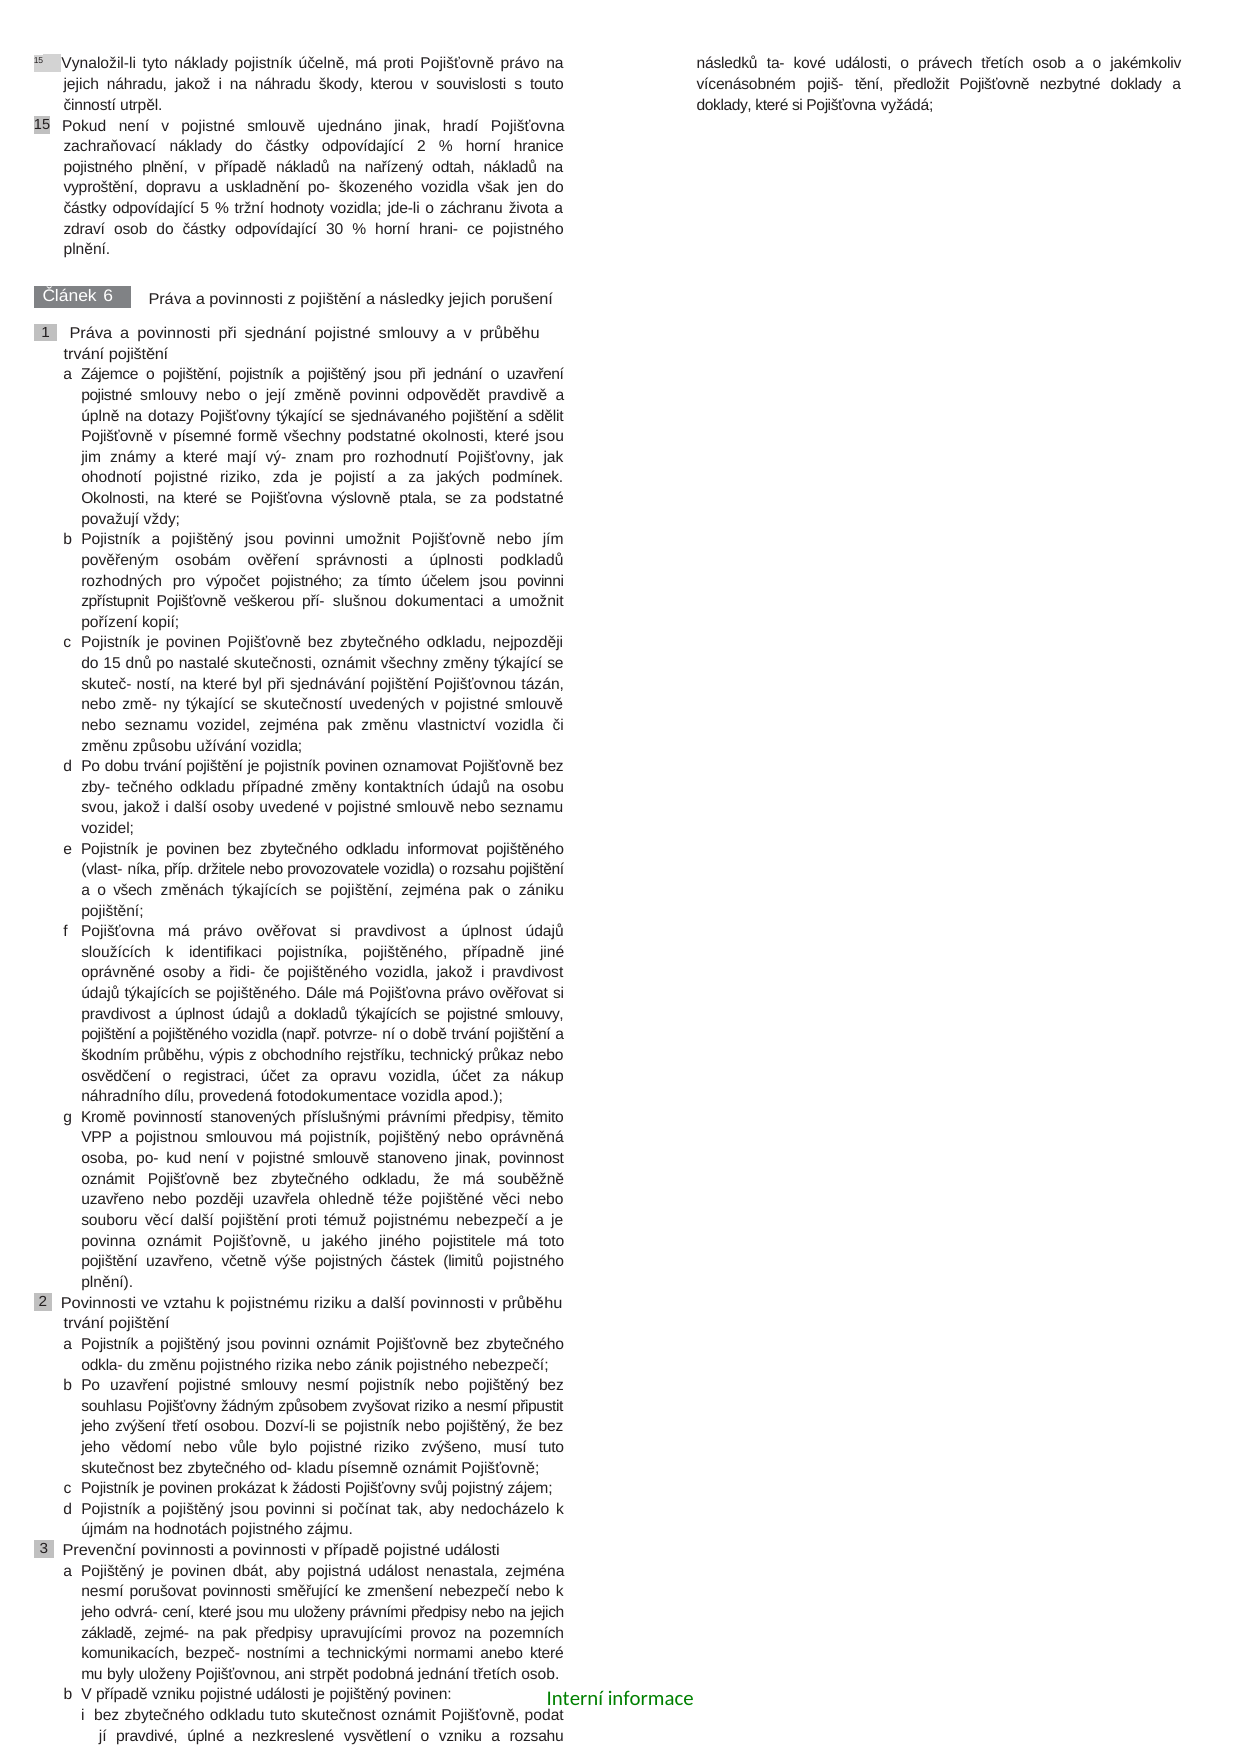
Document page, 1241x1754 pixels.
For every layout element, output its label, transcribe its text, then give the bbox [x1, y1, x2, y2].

text Článek 6 Práva a povinnosti z pojištění a následky jejich porušení [131, 286, 608, 308]
list Kromě povinností stanovených příslušnými právními předpisy, těmito VPP a pojistnou smlouvou má pojistník, pojištěný nebo oprávněná osoba, po- kud není v pojistné smlouvě stanoveno jinak, povinnost oznámit Pojišťovně bez zbytečného odkladu, že má souběžně uzavřeno nebo později uzavřela ohledně téže pojištěné věci nebo souboru věcí další pojištění proti témuž pojistnému nebezpečí a je povinna oznámit Pojišťovně, u jakého jiného pojistitele má toto pojištění uzavřeno, včetně výše pojistných částek (limitů pojistného plnění). [63, 1107, 564, 1291]
list Pojistník je povinen bez zbytečného odkladu informovat pojištěného (vlast- níka, příp. držitele nebo provozovatele vozidla) o rozsahu pojištění a o všech změnách týkajících se pojištění, zejména pak o zániku pojištění; [63, 839, 564, 919]
list Pojištěný je povinen dbát, aby pojistná událost nenastala, zejména nesmí porušovat povinnosti směřující ke zmenšení nebezpečí nebo k jeho odvrá- cení, které jsou mu uloženy právními předpisy nebo na jejich základě, zejmé- na pak předpisy upravujícími provoz na pozemních komunikacích, bezpeč- nostními a technickými normami anebo které mu byly uloženy Pojišťovnou, ani strpět podobná jednání třetích osob. [63, 1561, 564, 1683]
list Vynaložil-li tyto náklady pojistník účelně, má proti Pojišťovně právo na jejich náhradu, jakož i na náhradu škody, kterou v souvislosti s touto činností utrpěl. [34, 54, 564, 113]
list Po uzavření pojistné smlouvy nesmí pojistník nebo pojištěný bez souhlasu Pojišťovny žádným způsobem zvyšovat riziko a nesmí připustit jeho zvýšení třetí osobou. Dozví-li se pojistník nebo pojištěný, že bez jeho vědomí nebo vůle bylo pojistné riziko zvýšeno, musí tuto skutečnost bez zbytečného od- kladu písemně oznámit Pojišťovně; [63, 1376, 564, 1476]
list Pojišťovna má právo ověřovat si pravdivost a úplnost údajů sloužících k identifikaci pojistníka, pojištěného, případně jiné oprávněné osoby a řidi- če pojištěného vozidla, jakož i pravdivost údajů týkajících se pojištěného. Dále má Pojišťovna právo ověřovat si pravdivost a úplnost údajů a dokladů týkajících se pojistné smlouvy, pojištění a pojištěného vozidla (např. potvrze- ní o době trvání pojištění a škodním průběhu, výpis z obchodního rejstříku, technický průkaz nebo osvědčení o registraci, účet za opravu vozidla, účet za nákup náhradního dílu, provedená fotodokumentace vozidla apod.); [63, 922, 564, 1105]
list Po dobu trvání pojištění je pojistník povinen oznamovat Pojišťovně bez zby- tečného odkladu případné změny kontaktních údajů na osobu svou, jakož i další osoby uvedené v pojistné smlouvě nebo seznamu vozidel; [63, 757, 564, 837]
list Pojistník je povinen prokázat k žádosti Pojišťovny svůj pojistný zájem; [63, 1479, 608, 1497]
list Pojistník je povinen Pojišťovně bez zbytečného odkladu, nejpozději do 15 dnů po nastalé skutečnosti, oznámit všechny změny týkající se skuteč- ností, na které byl při sjednávání pojištění Pojišťovnou tázán, nebo změ- ny týkající se skutečností uvedených v pojistné smlouvě nebo seznamu vozidel, zejména pak změnu vlastnictví vozidla či změnu způsobu užívání vozidla; [63, 633, 564, 754]
text 2 Povinnosti ve vztahu k pojistnému riziku a další povinnosti v průběhu trvání pojištění [34, 1293, 564, 1332]
list Zájemce o pojištění, pojistník a pojištěný jsou při jednání o uzavření pojistné smlouvy nebo o její změně povinni odpovědět pravdivě a úplně na dotazy Pojišťovny týkající se sjednávaného pojištění a sdělit Pojišťovně v písemné formě všechny podstatné okolnosti, které jsou jim známy a které mají vý- znam pro rozhodnutí Pojišťovny, jak ohodnotí pojistné riziko, zda je pojistí a za jakých podmínek. Okolnosti, na které se Pojišťovna výslovně ptala, se za podstatné považují vždy; [63, 365, 564, 527]
text i bez zbytečného odkladu tuto skutečnost oznámit Pojišťovně, podat jí pravdivé, úplné a nezkreslené vysvětlení o vzniku a rozsahu následků ta- kové události, o právech třetích osob a o jakémkoliv vícenásobném pojiš- tění, předložit Pojišťovně nezbytné doklady a doklady, které si Pojišťovna vyžádá; [679, 54, 1181, 113]
list V případě vzniku pojistné události je pojištěný povinen: [63, 1685, 608, 1703]
text 3 Prevenční povinnosti a povinnosti v případě pojistné události [54, 1541, 608, 1558]
list Pojistník a pojištěný jsou povinni oznámit Pojišťovně bez zbytečného odkla- du změnu pojistného rizika nebo zánik pojistného nebezpečí; [63, 1334, 564, 1373]
list Pojistník a pojištěný jsou povinni umožnit Pojišťovně nebo jím pověřeným osobám ověření správnosti a úplnosti podkladů rozhodných pro výpočet pojistného; za tímto účelem jsou povinni zpřístupnit Pojišťovně veškerou pří- slušnou dokumentaci a umožnit pořízení kopií; [63, 530, 564, 631]
list Pojistník a pojištěný jsou povinni si počínat tak, aby nedocházelo k újmám na hodnotách pojistného zájmu. [63, 1499, 564, 1538]
text i bez zbytečného odkladu tuto skutečnost oznámit Pojišťovně, podat jí pravdivé, úplné a nezkreslené vysvětlení o vzniku a rozsahu následků ta- kové události, o právech třetích osob a o jakémkoliv vícenásobném pojiš- tění, předložit Pojišťovně nezbytné doklady a doklady, které si Pojišťovna vyžádá; [81, 1706, 564, 1744]
text 1 Práva a povinnosti při sjednání pojistné smlouvy a v průběhu trvání pojištění [34, 323, 540, 362]
text 15 Pokud není v pojistné smlouvě ujednáno jinak, hradí Pojišťovna zachraňovací náklady do částky odpovídající 2 % horní hranice pojistného plnění, v případě nákladů na nařízený odtah, nákladů na vyproštění, dopravu a uskladnění po- škozeného vozidla však jen do částky odpovídající 5 % tržní hodnoty vozidla; jde-li o záchranu života a zdraví osob do částky odpovídající 30 % horní hrani- ce pojistného plnění. [34, 116, 564, 258]
